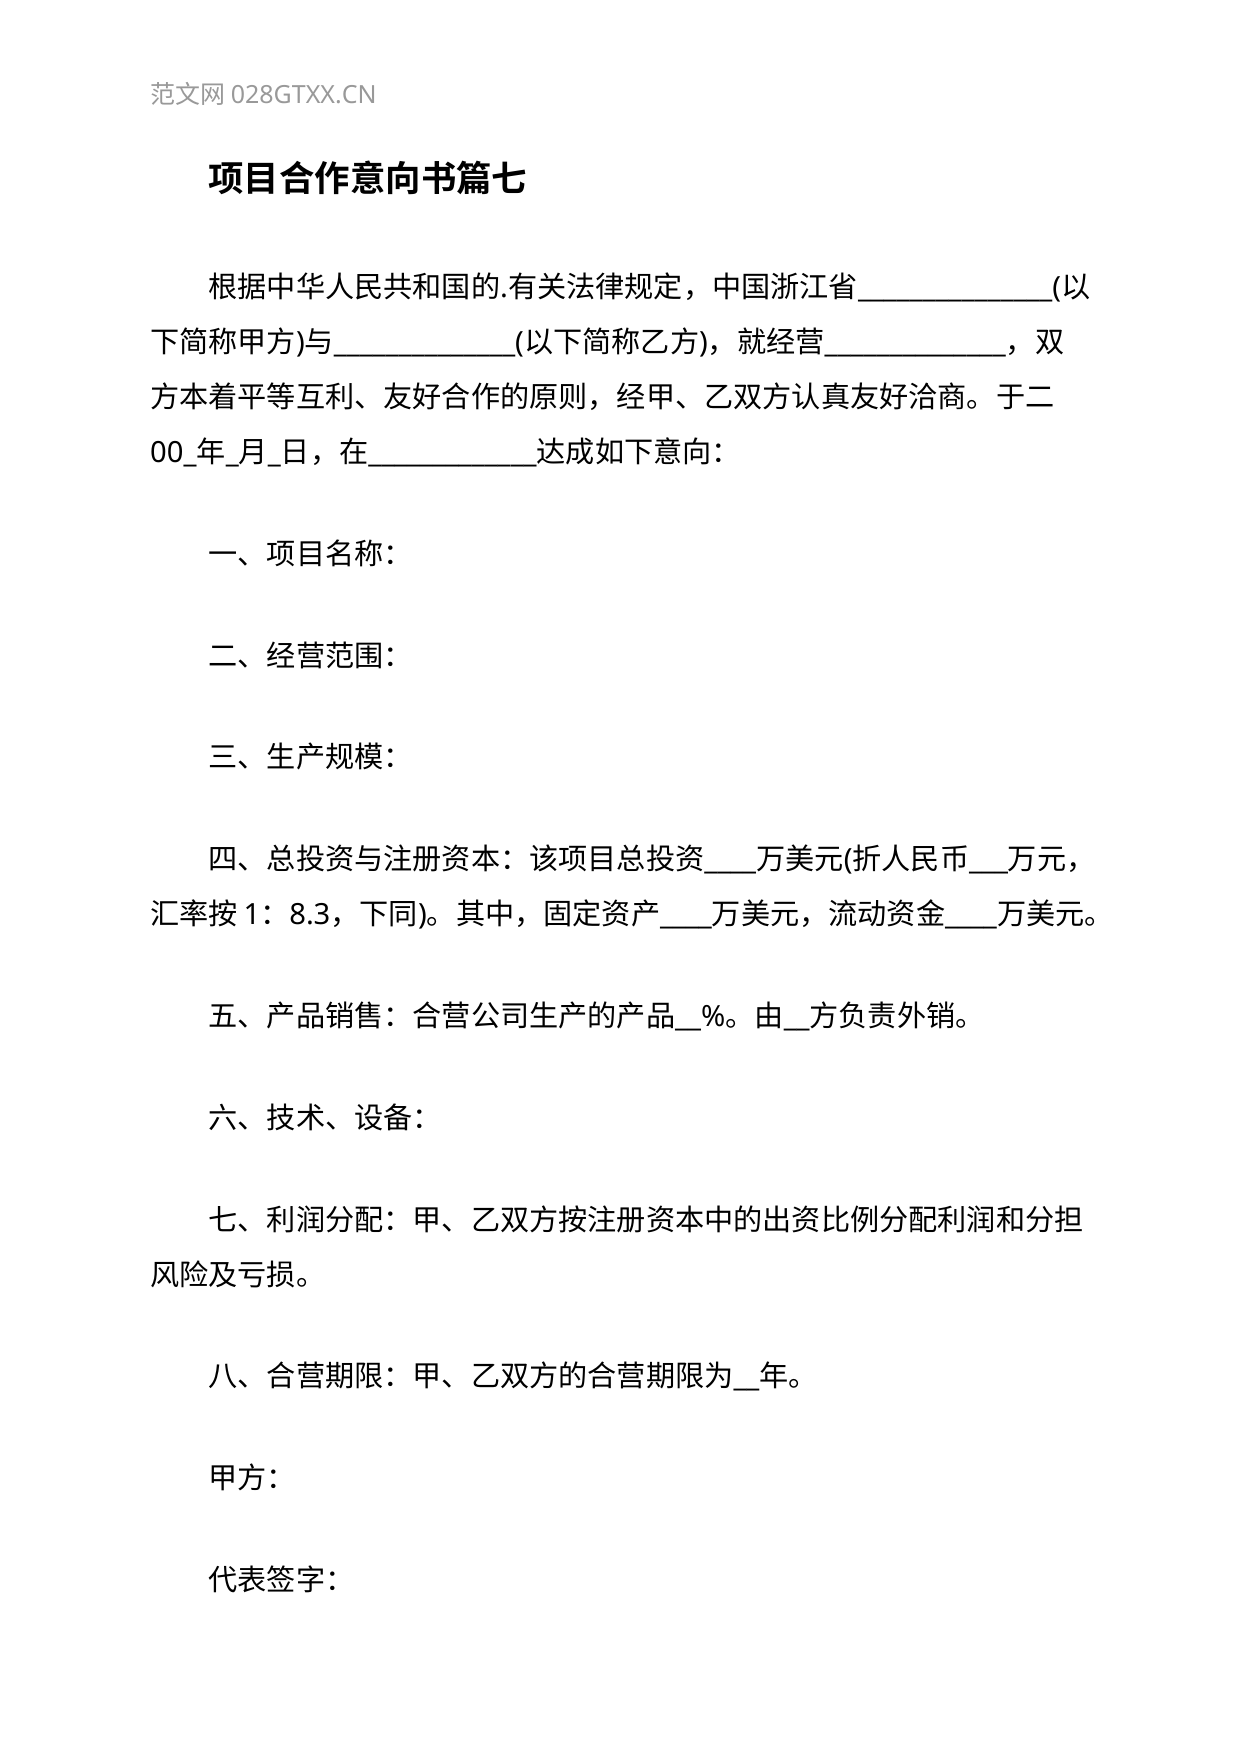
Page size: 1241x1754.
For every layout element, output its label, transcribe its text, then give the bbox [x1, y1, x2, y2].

text 二、经营范围： [150, 632, 1090, 674]
text 四、总投资与注册资本：该项目总投资____万美元(折人民币___万元，汇率按1：8.3，下同)。其中，固定资产____万美元，流动资金____万美元。 [150, 836, 1090, 933]
text 项目合作意向书篇七 [150, 150, 1090, 201]
text 代表签字： [150, 1557, 1090, 1599]
text 七、利润分配：甲、乙双方按注册资本中的出资比例分配利润和分担风险及亏损。 [150, 1196, 1090, 1293]
text 根据中华人民共和国的.有关法律规定，中国浙江省_______________(以下简称甲方)与______________(以下简称乙方)，就经营______________，双方本着平等互利、友好合作的原则，经甲、乙双方认真友好洽商。于二00_年_月_日，在_____________达成如下意向： [150, 263, 1090, 471]
text 六、技术、设备： [150, 1094, 1090, 1137]
text 三、生产规模： [150, 734, 1090, 776]
text 甲方： [150, 1455, 1090, 1497]
text 八、合营期限：甲、乙双方的合营期限为__年。 [150, 1353, 1090, 1395]
text 一、项目名称： [150, 530, 1090, 573]
text 五、产品销售：合营公司生产的产品__%。由__方负责外销。 [150, 993, 1090, 1035]
